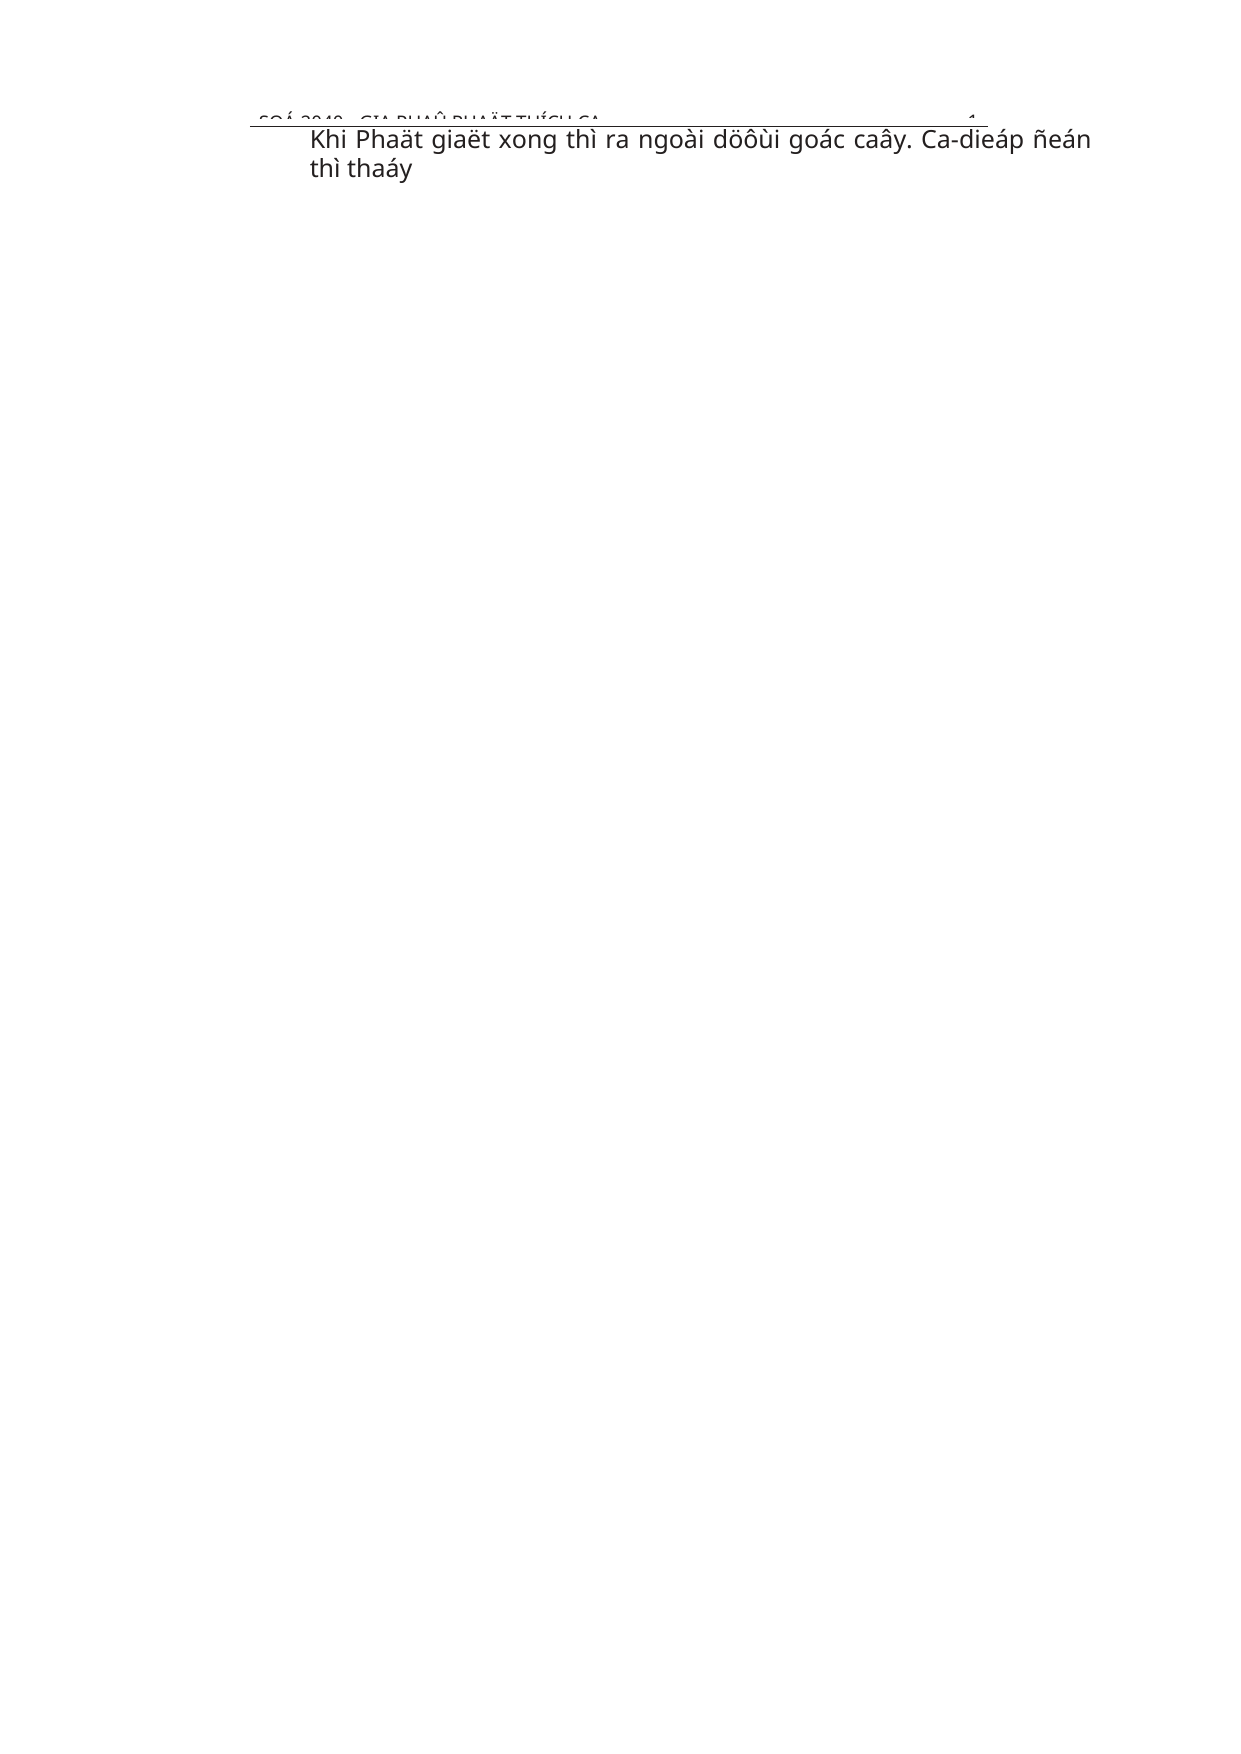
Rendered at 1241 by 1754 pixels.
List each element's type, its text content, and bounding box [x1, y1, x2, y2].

text Khi Phaät giaët xong thì ra ngoài döôùi goác caây. Ca-dieáp ñeán thì thaáy [309, 125, 1092, 184]
